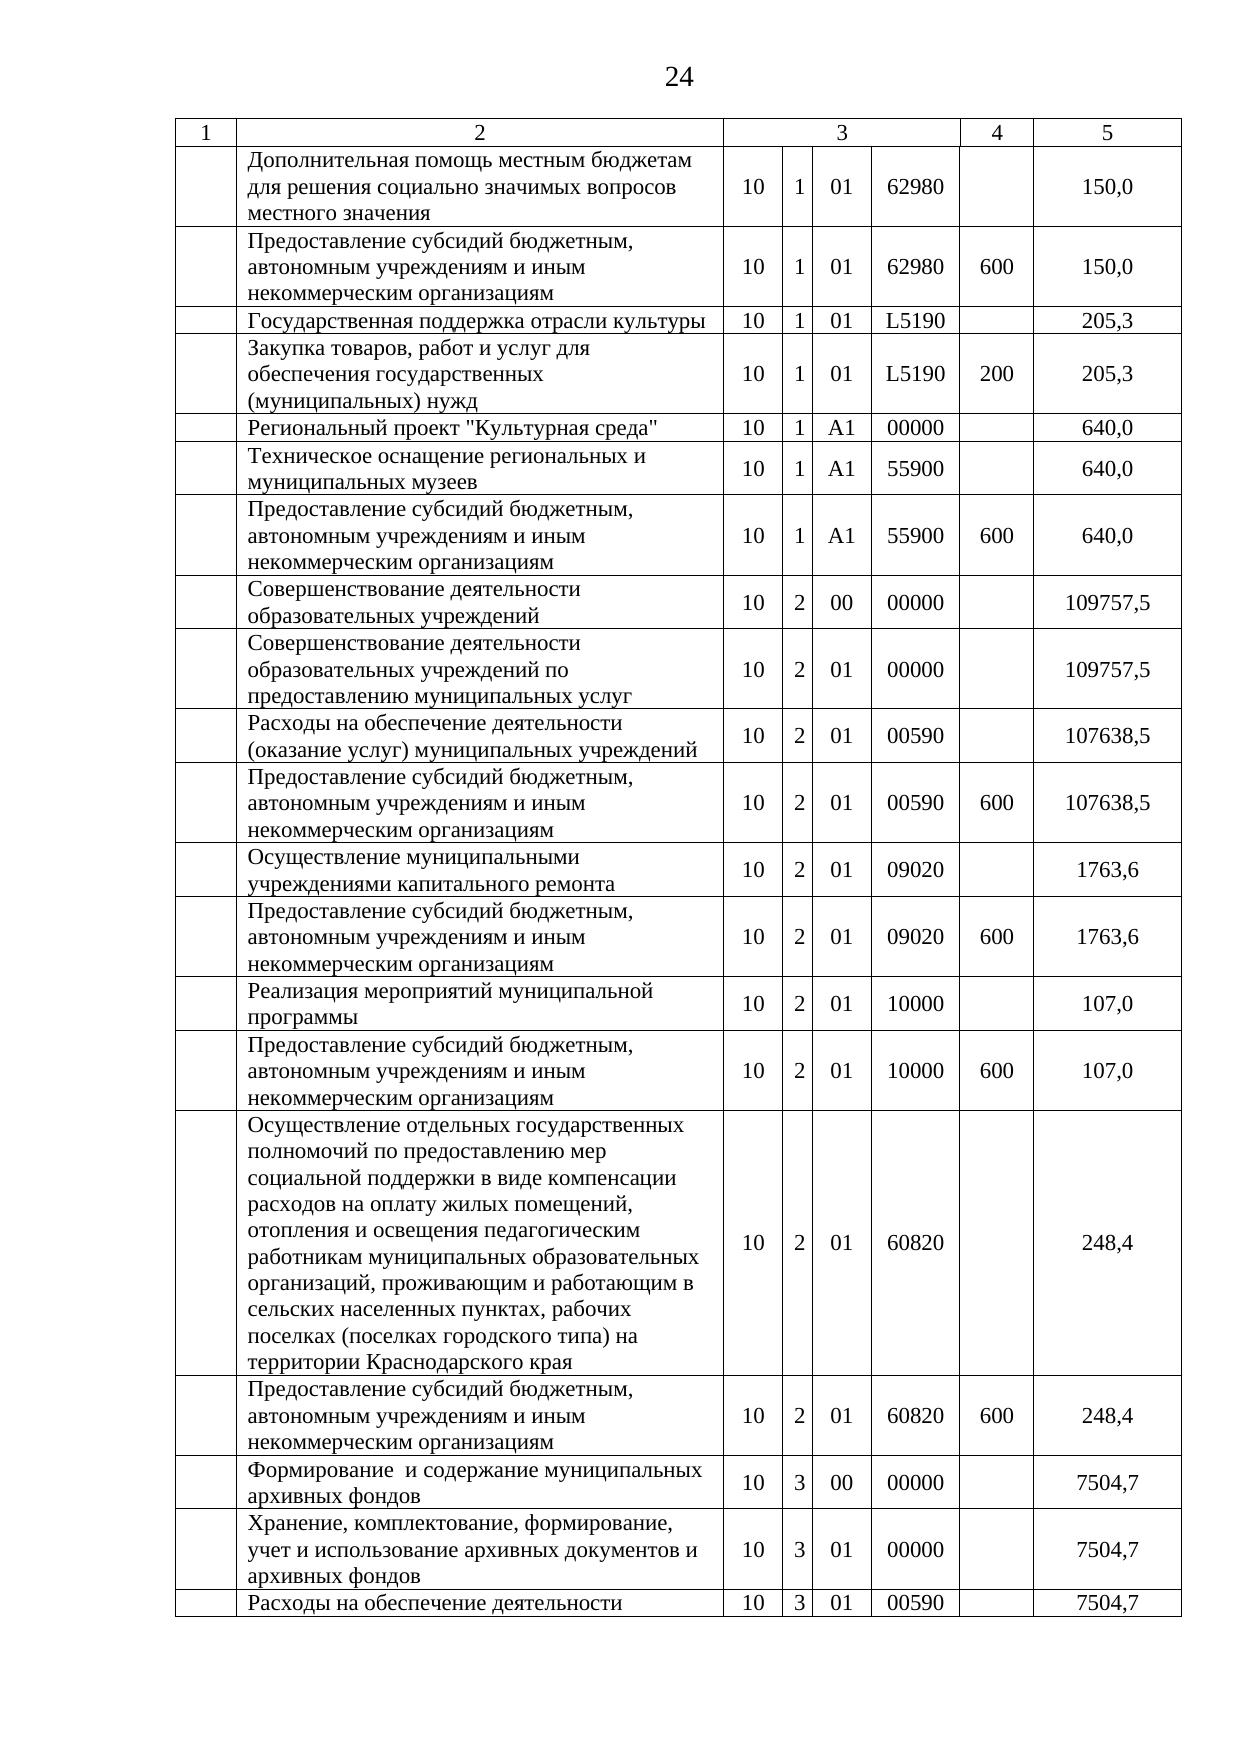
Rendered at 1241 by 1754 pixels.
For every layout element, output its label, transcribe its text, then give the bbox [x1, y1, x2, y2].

table_cell 00590 [872, 763, 959, 842]
table_cell 10 [724, 1509, 782, 1588]
table_cell Хранение, комплектование, формирование, учет и использование архивных документов и архивных фондов [237, 1509, 723, 1588]
table_cell 640,0 [1034, 414, 1181, 441]
table_cell 600 [960, 1031, 1033, 1110]
table_cell [176, 147, 236, 226]
table_cell 62980 [872, 147, 959, 226]
table_cell Реализация мероприятий муниципальной программы [237, 977, 723, 1030]
table_cell 3 [783, 1590, 812, 1616]
table_cell Осуществление отдельных государственных полномочий по предоставлению мер социальной поддержки в виде компенсации расходов на оплату жилых помещений, отопления и освещения педагогическим работникам муниципальных образовательных организаций, проживающим и работающим в сельских населенных пунктах, рабочих поселках (поселках городского типа) на территории Краснодарского края [237, 1111, 723, 1374]
table_cell 00000 [872, 576, 959, 628]
table_cell 01 [813, 227, 871, 306]
table_cell 55900 [872, 495, 959, 574]
table_cell [176, 1031, 236, 1110]
table_cell [960, 1456, 1033, 1508]
table_cell 2 [783, 709, 812, 762]
table_cell 10 [724, 227, 782, 306]
table_header 4 [961, 119, 1033, 146]
table_cell L5190 [872, 334, 959, 413]
table_cell 01 [813, 334, 871, 413]
table_cell [176, 1509, 236, 1588]
table_cell Предоставление субсидий бюджетным, автономным учреждениям и иным некоммерческим организациям [237, 1376, 723, 1454]
table_cell 10 [724, 1111, 782, 1374]
table_cell 3 [783, 1456, 812, 1508]
table_cell [176, 576, 236, 628]
table_cell Государственная поддержка отрасли культуры [237, 307, 723, 333]
table_cell 10 [724, 495, 782, 574]
table_cell 55900 [872, 442, 959, 494]
table_cell 1 [783, 227, 812, 306]
table_cell 00000 [872, 629, 959, 708]
table_cell 640,0 [1034, 442, 1181, 494]
table_cell 3 [783, 1509, 812, 1588]
table_cell 107638,5 [1034, 709, 1181, 762]
table_cell [176, 227, 236, 306]
table_cell 7504,7 [1034, 1456, 1181, 1508]
table_cell 10 [724, 1031, 782, 1110]
table_cell [176, 843, 236, 896]
table_cell 248,4 [1034, 1111, 1181, 1374]
table_cell 01 [813, 843, 871, 896]
table_cell 01 [813, 147, 871, 226]
table_cell 1 [783, 334, 812, 413]
table_cell 10 [724, 897, 782, 976]
table_cell 00000 [872, 414, 959, 441]
table_cell 10000 [872, 1031, 959, 1110]
table_cell [176, 307, 236, 333]
table_cell 2 [783, 576, 812, 628]
table_cell 107638,5 [1034, 763, 1181, 842]
table_cell 2 [783, 1376, 812, 1454]
table_cell А1 [813, 442, 871, 494]
table_cell 2 [783, 629, 812, 708]
table_cell 00590 [872, 709, 959, 762]
table_cell 107,0 [1034, 977, 1181, 1030]
table_cell 10 [724, 576, 782, 628]
table_cell Формирование и содержание муниципальных архивных фондов [237, 1456, 723, 1508]
table_cell 600 [960, 897, 1033, 976]
table_cell 2 [783, 843, 812, 896]
table_cell А1 [813, 495, 871, 574]
table_cell 150,0 [1034, 147, 1181, 226]
table_cell L5190 [872, 307, 959, 333]
table_cell Техническое оснащение региональных и муниципальных музеев [237, 442, 723, 494]
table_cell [237, 227, 723, 306]
table_cell 00000 [872, 1456, 959, 1508]
table_cell 109757,5 [1034, 576, 1181, 628]
table_cell 10 [724, 147, 782, 226]
table_cell 7504,7 [1034, 1509, 1181, 1588]
table_cell 1 [783, 414, 812, 441]
table_header 2 [237, 119, 723, 146]
table_cell [960, 414, 1033, 441]
table_cell [176, 1111, 236, 1374]
table_cell 1 [783, 307, 812, 333]
table_cell 1763,6 [1034, 843, 1181, 896]
table_cell 01 [813, 1509, 871, 1588]
table_cell Совершенствование деятельности образовательных учреждений по предоставлению муниципальных услуг [237, 629, 723, 708]
table_cell 00 [813, 576, 871, 628]
table_cell 09020 [872, 897, 959, 976]
table_cell Предоставление субсидий бюджетным, автономным учреждениям и иным некоммерческим организациям [237, 897, 723, 976]
table_cell Расходы на обеспечение деятельности (оказание услуг) муниципальных учреждений [237, 709, 723, 762]
table_cell 10 [724, 414, 782, 441]
table_cell [960, 1111, 1033, 1374]
table_cell [176, 763, 236, 842]
table_cell 60820 [872, 1111, 959, 1374]
table_cell [960, 629, 1033, 708]
table_cell 01 [813, 897, 871, 976]
table_cell 109757,5 [1034, 629, 1181, 708]
table_cell 600 [960, 227, 1033, 306]
table_cell 60820 [872, 1376, 959, 1454]
table_cell 2 [783, 897, 812, 976]
table_cell [176, 495, 236, 574]
table_header 1 [176, 119, 236, 146]
table_cell 150,0 [1034, 227, 1181, 306]
table_cell [960, 977, 1033, 1030]
table_cell 62980 [872, 227, 959, 306]
table_cell [960, 576, 1033, 628]
table_cell 01 [813, 1590, 871, 1616]
table_cell 600 [960, 1376, 1033, 1454]
table_cell 10 [724, 307, 782, 333]
table_cell Региональный проект "Культурная среда" [237, 414, 723, 441]
table_cell 10 [724, 843, 782, 896]
table_cell [176, 1376, 236, 1454]
table_cell Предоставление субсидий бюджетным, автономным учреждениям и иным некоммерческим организациям [237, 1031, 723, 1110]
table_cell [176, 709, 236, 762]
table_cell 10000 [872, 977, 959, 1030]
table_cell 01 [813, 709, 871, 762]
table_cell 10 [724, 442, 782, 494]
table_cell [176, 334, 236, 413]
table_cell 205,3 [1034, 334, 1181, 413]
table_cell 01 [813, 629, 871, 708]
table_cell 600 [960, 763, 1033, 842]
table_cell 10 [724, 334, 782, 413]
table_cell 00 [813, 1456, 871, 1508]
table_cell 10 [724, 763, 782, 842]
table_cell Совершенствование деятельности образовательных учреждений [237, 576, 723, 628]
table_cell [960, 1590, 1033, 1616]
table_cell 1 [783, 147, 812, 226]
table_cell Предоставление субсидий бюджетным, автономным учреждениям и иным некоммерческим организациям [237, 763, 723, 842]
table_cell 2 [783, 977, 812, 1030]
table_header 5 [1034, 119, 1181, 146]
table_cell [176, 414, 236, 441]
table_cell 10 [724, 1456, 782, 1508]
table_cell 2 [783, 763, 812, 842]
table_cell 10 [724, 977, 782, 1030]
table_header 3 [724, 119, 960, 146]
table_cell [176, 629, 236, 708]
table_cell Осуществление муниципальными учреждениями капитального ремонта [237, 843, 723, 896]
table_cell 200 [960, 334, 1033, 413]
table_cell 01 [813, 977, 871, 1030]
table_cell 10 [724, 1376, 782, 1454]
table_cell 2 [783, 1111, 812, 1374]
table_cell А1 [813, 414, 871, 441]
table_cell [237, 1590, 723, 1616]
table_cell Закупка товаров, работ и услуг для обеспечения государственных (муниципальных) нужд [237, 334, 723, 413]
table_cell 01 [813, 763, 871, 842]
table_cell 09020 [872, 843, 959, 896]
table_cell 1763,6 [1034, 897, 1181, 976]
table_cell 107,0 [1034, 1031, 1181, 1110]
table_cell [960, 843, 1033, 896]
table_cell [176, 977, 236, 1030]
table_cell 600 [960, 495, 1033, 574]
table_cell [176, 1456, 236, 1508]
table_cell 00000 [872, 1509, 959, 1588]
table_cell 10 [724, 709, 782, 762]
table_cell [960, 442, 1033, 494]
table_cell [960, 709, 1033, 762]
table_cell [960, 147, 1033, 226]
table_cell 640,0 [1034, 495, 1181, 574]
table_cell [176, 1590, 236, 1616]
table_cell 10 [724, 629, 782, 708]
table_cell [176, 897, 236, 976]
table_cell 10 [724, 1590, 782, 1616]
table_cell [176, 442, 236, 494]
table_cell 1 [783, 442, 812, 494]
table_cell 205,3 [1034, 307, 1181, 333]
table_cell 7504,7 [1034, 1590, 1181, 1616]
table_cell 01 [813, 1031, 871, 1110]
table_cell 01 [813, 1111, 871, 1374]
table_cell Предоставление субсидий бюджетным, автономным учреждениям и иным некоммерческим организациям [237, 495, 723, 574]
table_cell 1 [783, 495, 812, 574]
table_cell 2 [783, 1031, 812, 1110]
table_cell 01 [813, 307, 871, 333]
table_cell [960, 307, 1033, 333]
table_cell [960, 1509, 1033, 1588]
table_cell 01 [813, 1376, 871, 1454]
table_cell 00590 [872, 1590, 959, 1616]
table_cell 248,4 [1034, 1376, 1181, 1454]
table_cell Дополнительная помощь местным бюджетам для решения социально значимых вопросов местного значения [237, 147, 723, 226]
